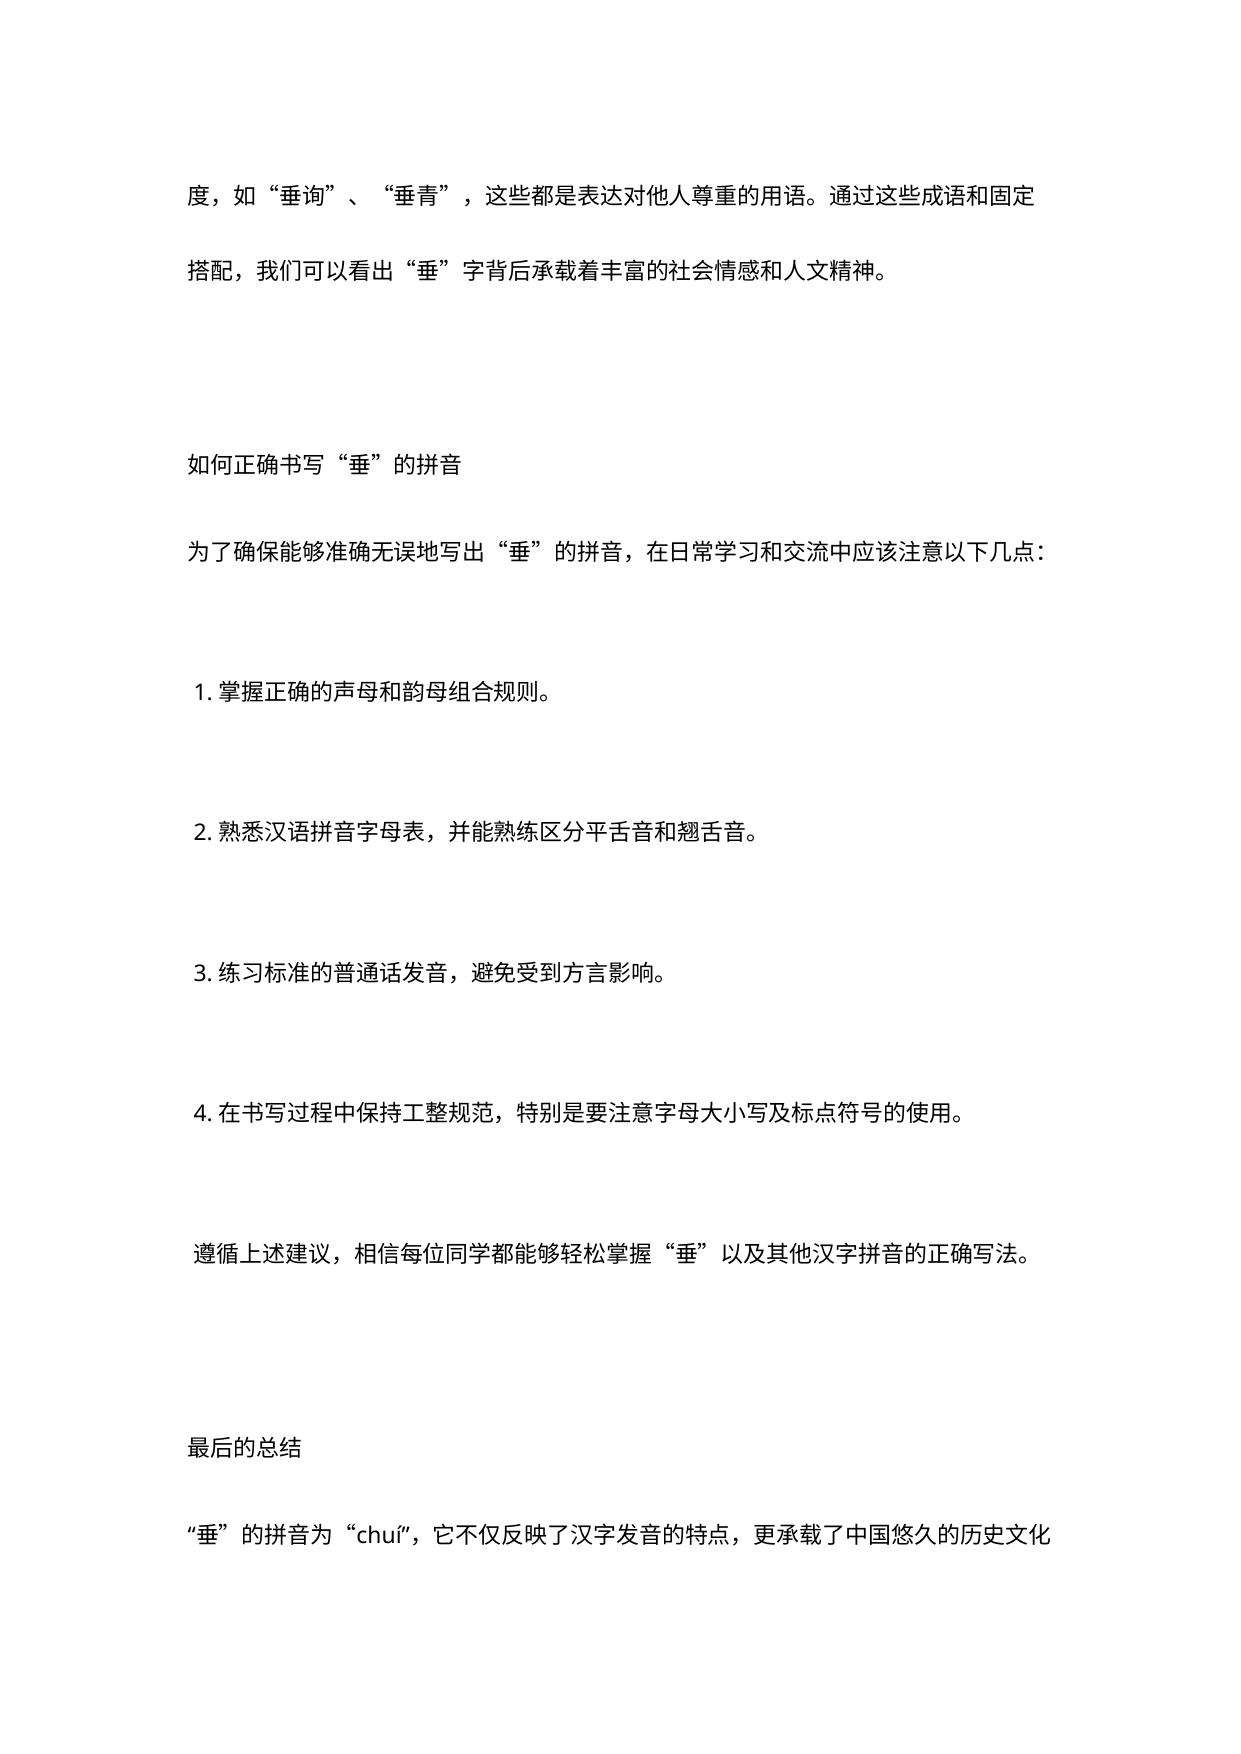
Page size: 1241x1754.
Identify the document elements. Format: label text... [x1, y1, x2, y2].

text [187, 162, 1053, 302]
text 3. 练习标准的普通话发音，避免受到方言影响。 [187, 939, 1053, 1004]
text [187, 1501, 1053, 1566]
text 4. 在书写过程中保持工整规范，特别是要注意字母大小写及标点符号的使用。 [187, 1079, 1053, 1144]
text 如何正确书写“垂”的拼音 [187, 431, 1053, 496]
text 1. 掌握正确的声母和韵母组合规则。 [187, 658, 1053, 723]
text 最后的总结 [187, 1414, 1053, 1479]
text 为了确保能够准确无误地写出“垂”的拼音，在日常学习和交流中应该注意以下几点： [187, 517, 1053, 582]
text 遵循上述建议，相信每位同学都能够轻松掌握“垂”以及其他汉字拼音的正确写法。 [187, 1220, 1053, 1285]
text 2. 熟悉汉语拼音字母表，并能熟练区分平舌音和翘舌音。 [187, 798, 1053, 863]
